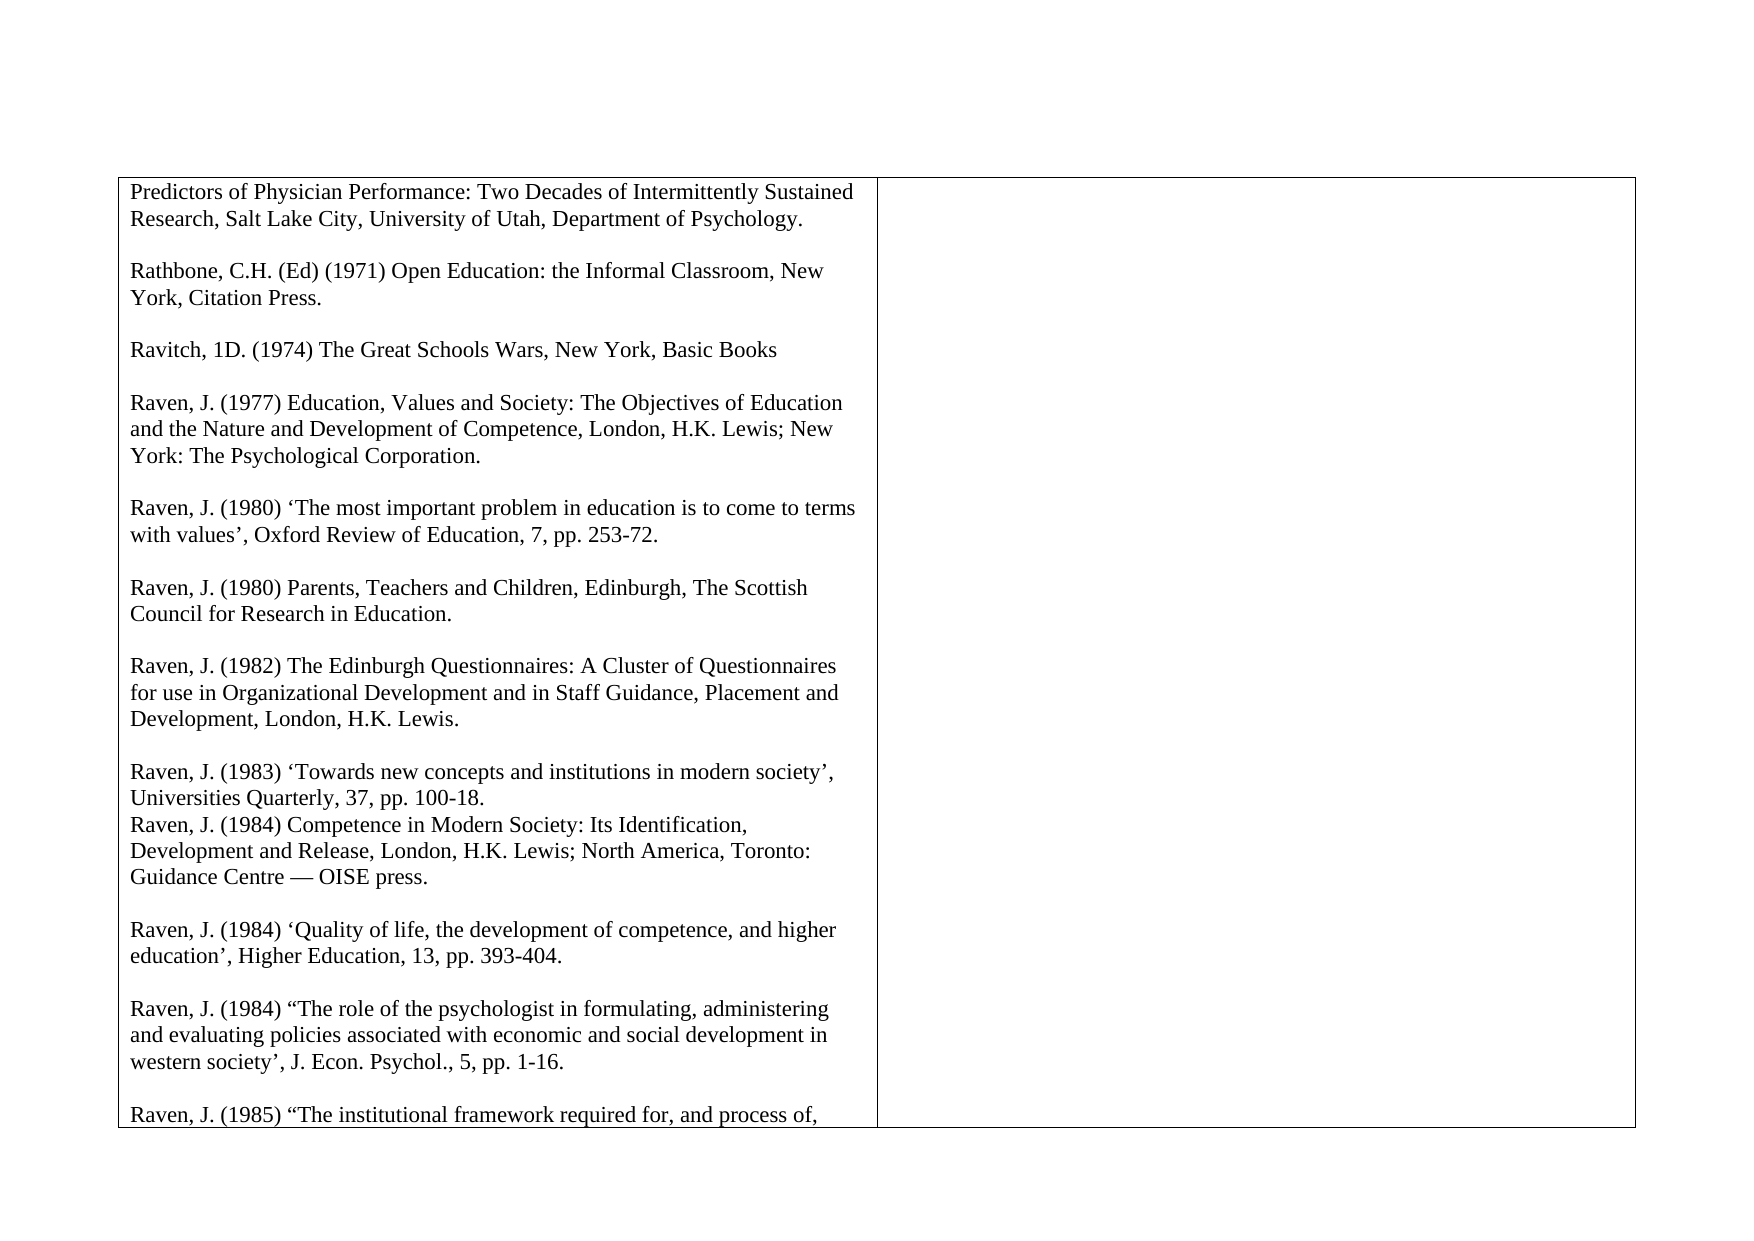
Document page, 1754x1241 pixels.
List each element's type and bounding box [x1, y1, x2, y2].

table_header [878, 178, 1635, 1127]
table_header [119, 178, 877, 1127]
